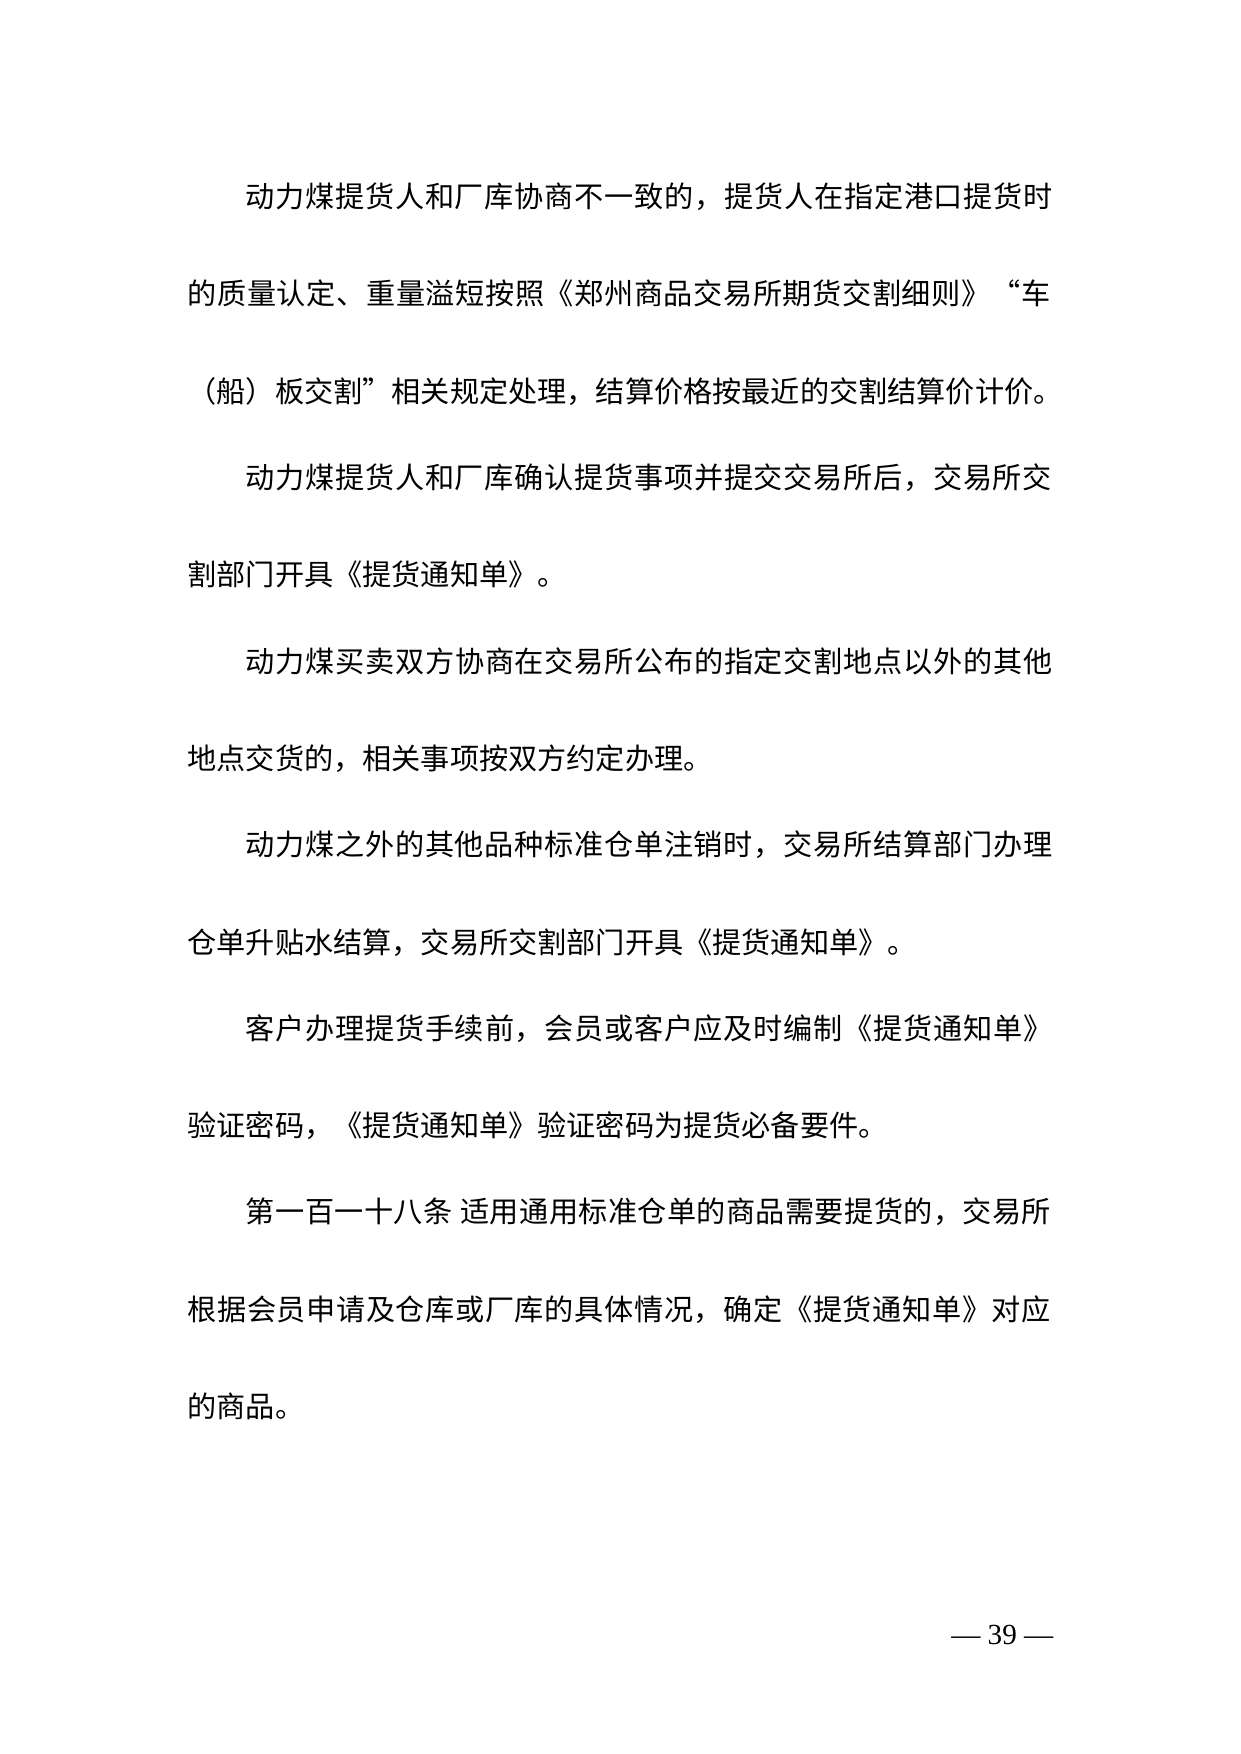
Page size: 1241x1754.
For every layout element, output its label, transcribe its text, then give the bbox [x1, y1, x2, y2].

text 客户办理提货手续前，会员或客户应及时编制《提货通知单》验证密码，《提货通知单》验证密码为提货必备要件。 [187, 994, 1053, 1157]
text 动力煤提货人和厂库确认提货事项并提交交易所后，交易所交割部门开具《提货通知单》。 [187, 443, 1053, 606]
text 动力煤提货人和厂库协商不一致的，提货人在指定港口提货时的质量认定、重量溢短按照《郑州商品交易所期货交割细则》“车（船）板交割”相关规定处理，结算价格按最近的交割结算价计价。 [187, 162, 1053, 422]
text 动力煤买卖双方协商在交易所公布的指定交割地点以外的其他地点交货的，相关事项按双方约定办理。 [187, 627, 1053, 789]
text 第一百一十八条 适用通用标准仓单的商品需要提货的，交易所根据会员申请及仓库或厂库的具体情况，确定《提货通知单》对应的商品。 [187, 1178, 1053, 1438]
text 动力煤之外的其他品种标准仓单注销时，交易所结算部门办理仓单升贴水结算，交易所交割部门开具《提货通知单》。 [187, 810, 1053, 973]
